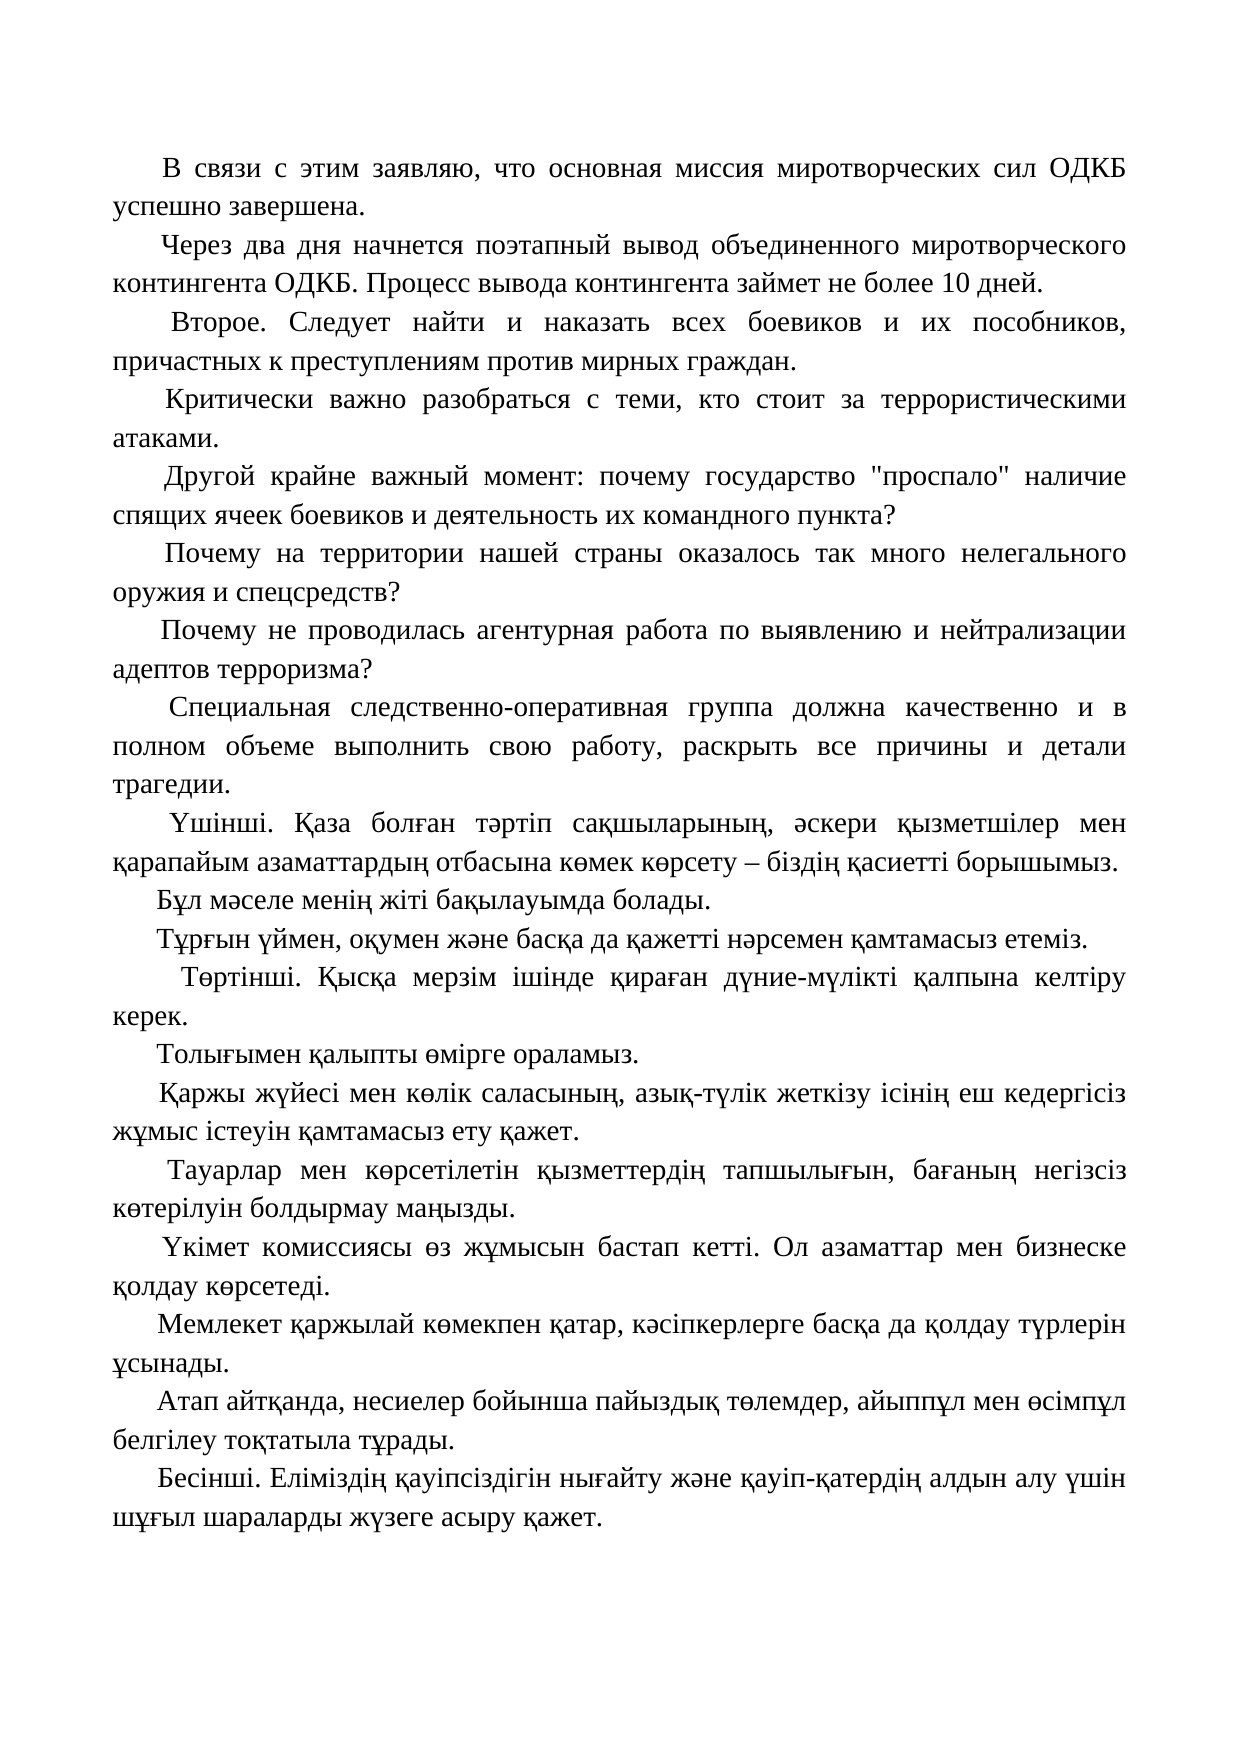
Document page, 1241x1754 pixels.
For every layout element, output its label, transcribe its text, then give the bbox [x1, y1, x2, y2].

text Специальная следственно-оперативная группа должна качественно и в полном объеме выполнить свою работу, раскрыть все причины и детали трагедии. [112, 689, 1128, 800]
text Другой крайне важный момент: почему государство "проспало" наличие спящих ячеек боевиков и деятельность их командного пункта? [112, 458, 1128, 530]
text Второе. Следует найти и наказать всех боевиков и их пособников, причастных к преступлениям против мирных граждан. [112, 304, 1128, 376]
text Мемлекет қаржылай көмекпен қатар, кәсіпкерлерге басқа да қолдау түрлерін ұсынады. [112, 1306, 1128, 1378]
text Атап айтқанда, несиелер бойынша пайыздық төлемдер, айыппұл мен өсімпұл белгілеу тоқтатыла тұрады. [112, 1383, 1128, 1455]
text Почему не проводилась агентурная работа по выявлению и нейтрализации адептов терроризма? [112, 612, 1128, 684]
text Үшінші. Қаза болған тәртіп сақшыларының, әскери қызметшілер мен қарапайым азаматтардың отбасына көмек көрсету – біздің қасиетті борышымыз. [112, 805, 1128, 877]
text Тауарлар мен көрсетілетін қызметтердің тапшылығын, бағаның негізсіз көтерілуін болдырмау маңызды. [112, 1152, 1128, 1224]
text Қаржы жүйесі мен көлік саласының, азық-түлік жеткізу ісінің еш кедергісіз жұмыс істеуін қамтамасыз ету қажет. [112, 1075, 1128, 1147]
text Почему на территории нашей страны оказалось так много нелегального оружия и спецсредств? [112, 535, 1128, 607]
text Бесінші. Еліміздің қауіпсіздігін нығайту және қауіп-қатердің алдын алу үшін шұғыл шараларды жүзеге асыру қажет. [112, 1460, 1128, 1532]
text В связи с этим заявляю, что основная миссия миротворческих сил ОДКБ успешно завершена. [112, 150, 1128, 222]
text Төртінші. Қысқа мерзім ішінде қираған дүние-мүлікті қалпына келтіру керек. [112, 959, 1128, 1031]
text Бұл мәселе менің жіті бақылауымда болады. [112, 882, 1128, 916]
text Критически важно разобраться с теми, кто стоит за террористическими атаками. [112, 381, 1128, 453]
text Толығымен қалыпты өмірге ораламыз. [112, 1036, 1128, 1070]
text Тұрғын үймен, оқумен және басқа да қажетті нәрсемен қамтамасыз етеміз. [112, 921, 1128, 954]
text Через два дня начнется поэтапный вывод объединенного миротворческого контингента ОДКБ. Процесс вывода контингента займет не более 10 дней. [112, 227, 1128, 299]
text Үкімет комиссиясы өз жұмысын бастап кетті. Ол азаматтар мен бизнеске қолдау көрсетеді. [112, 1229, 1128, 1301]
